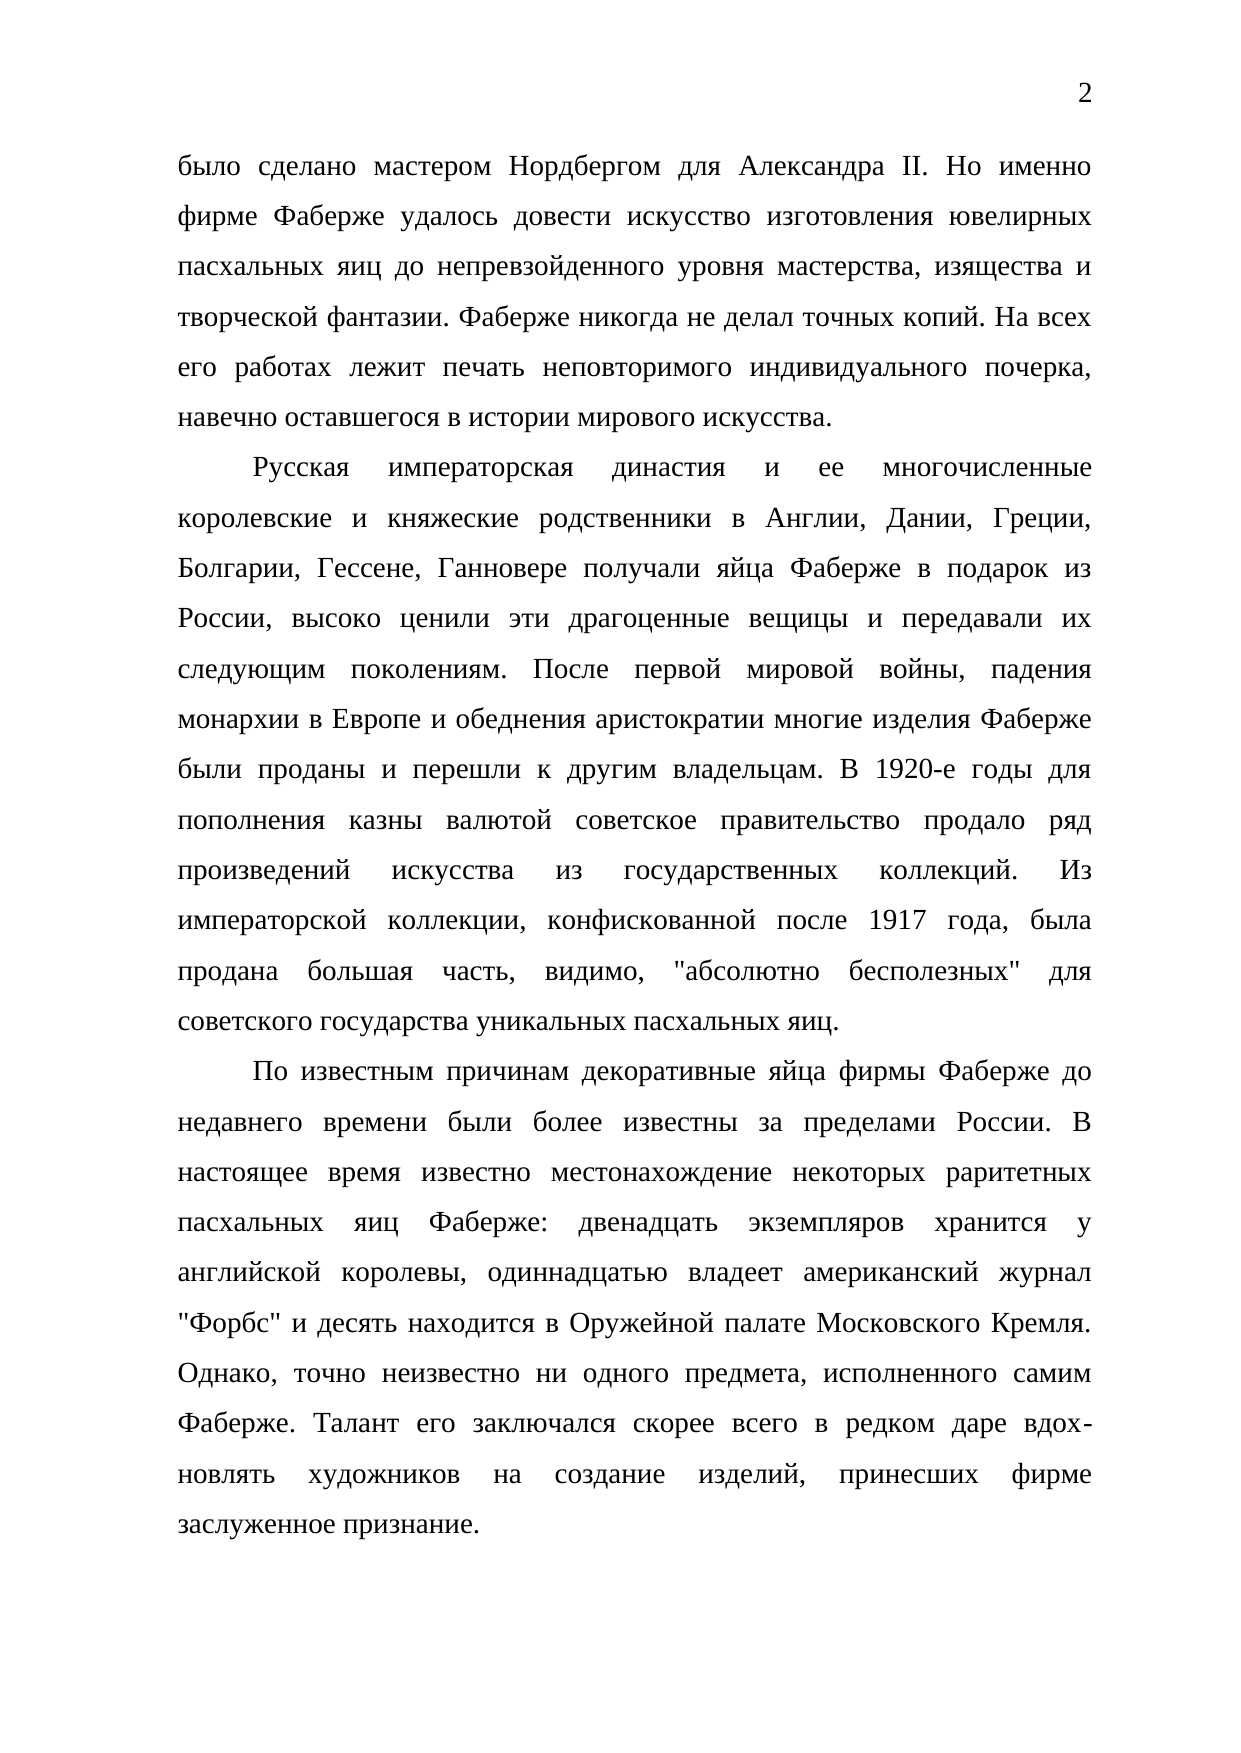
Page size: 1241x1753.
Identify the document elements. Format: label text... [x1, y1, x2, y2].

text Русская императорская династия и ее многочисленные королевские и княжеские родственники в Англии, Дании, Греции, Болгарии, Гессене, Ганновере получали яйца Фаберже в подарок из России, высоко ценили эти драгоценные вещицы и передавали их следующим поколениям. После первой мировой войны, падения монархии в Европе и обеднения аристократии многие изделия Фаберже были проданы и перешли к другим владельцам. В 1920-е годы для пополнения казны валютой советское правительство продало ряд произведений искусства из государственных коллекций. Из императорской коллекции, конфискованной после 1917 года, была продана большая часть, видимо, "абсолютно бесполезных" для советского государства уникальных пасхальных яиц. [177, 449, 1092, 1037]
text По известным причинам декоративные яйца фирмы Фаберже до недавнего времени были более известны за пределами России. В настоящее время известно местонахождение некоторых раритетных пасхальных яиц Фаберже: двенадцать экземпляров хранится у английской королевы, одиннадцатью владеет американский журнал "Форбс" и десять находится в Оружейной палате Московского Кремля. Однако, точно неизвестно ни одного предмета, исполненного самим Фаберже. Талант его заключался скорее всего в редком даре вдохновлять художников на создание изделий, принесших фирме заслуженное признание. [177, 1053, 1092, 1540]
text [177, 148, 1092, 433]
